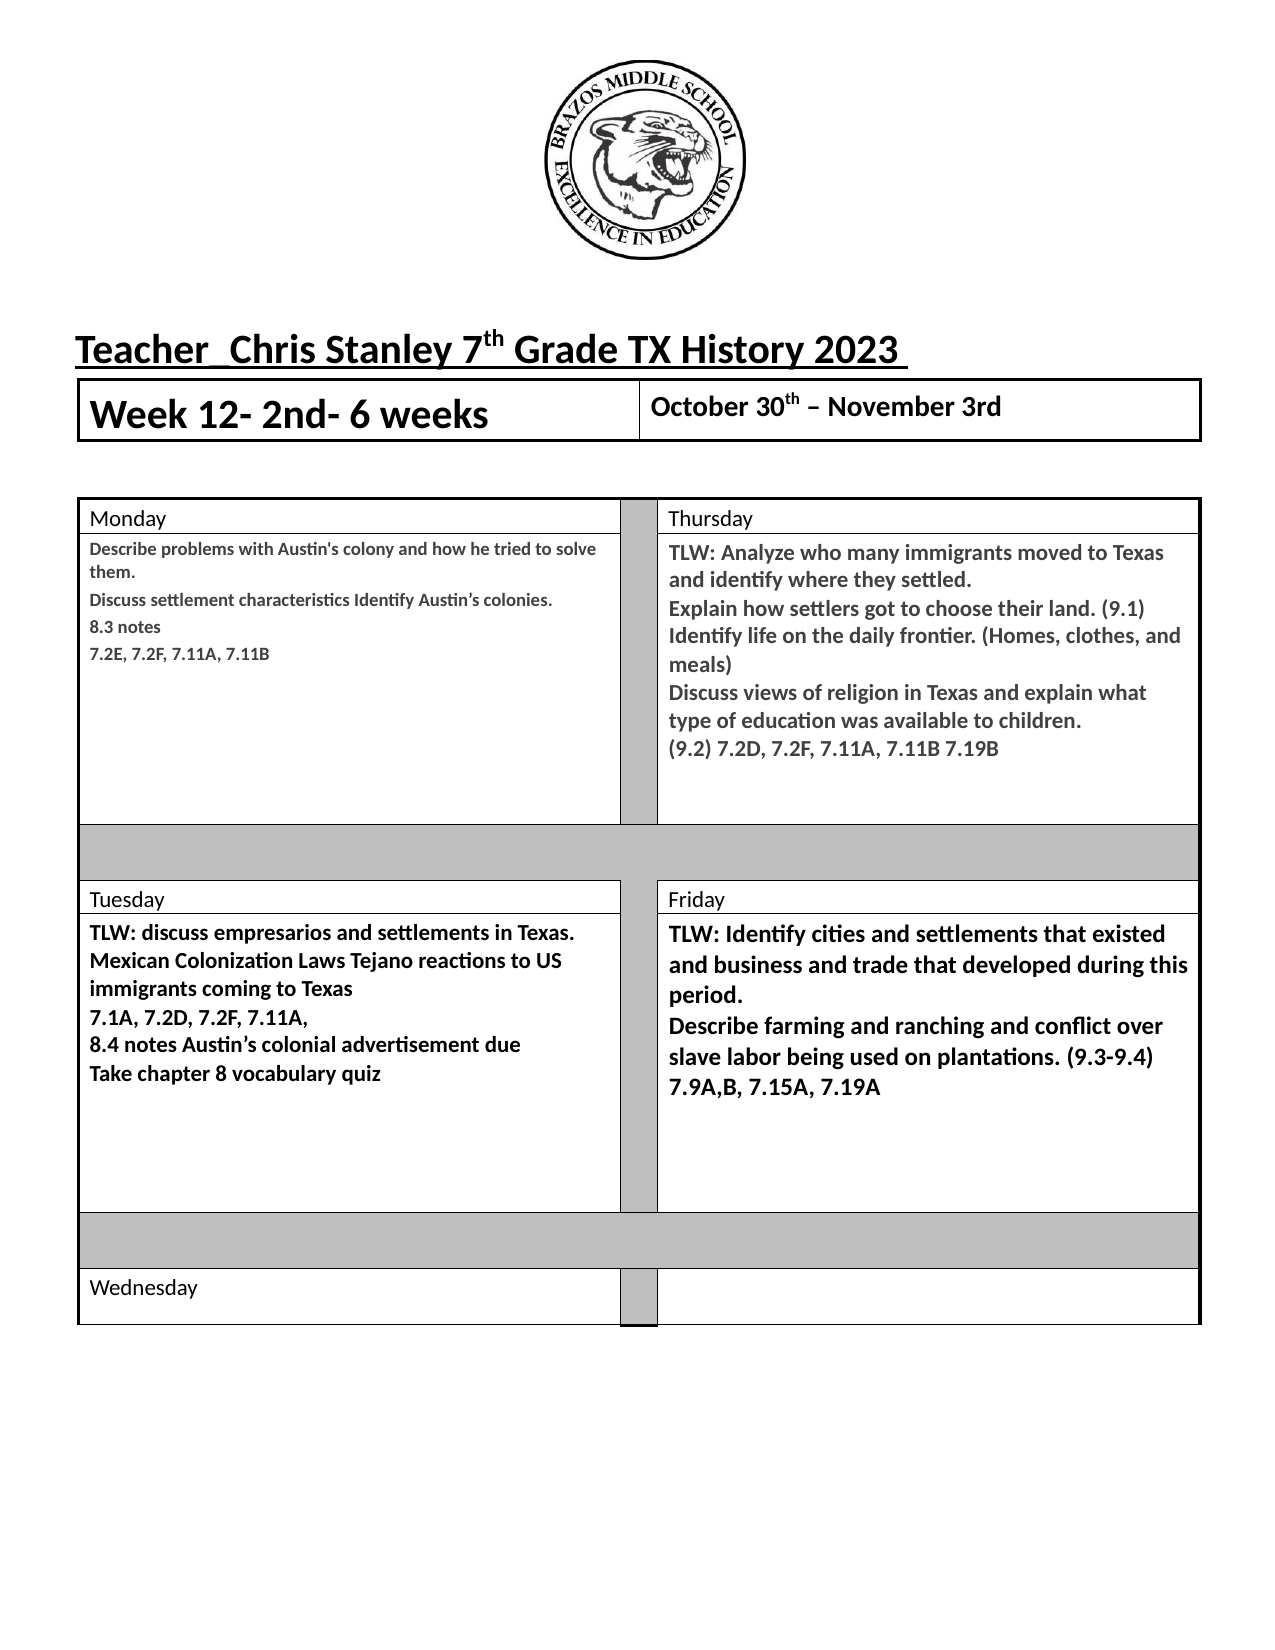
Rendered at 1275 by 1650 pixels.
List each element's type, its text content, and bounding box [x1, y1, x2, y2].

table_cell TLW: discuss empresarios and settlements in Texas. Mexican Colonization Laws Tejano reactions to US immigrants coming to Texas 7.1A, 7.2D, 7.2F, 7.11A, 8.4 notes Austin’s colonial advertisement due Take chapter 8 vocabulary quiz [80, 914, 620, 1212]
table_cell [621, 1269, 657, 1324]
table_cell [621, 825, 1198, 880]
table_cell TLW: Analyze who many immigrants moved to Texas and identify where they settled. Explain how settlers got to choose their land. (9.1) Identify life on the daily frontier. (Homes, clothes, and meals) Discuss views of religion in Texas and explain what type of education was available to children. (9.2) 7.2D, 7.2F, 7.11A, 7.11B 7.19B [658, 534, 1198, 824]
table_cell [658, 1269, 1198, 1324]
table_cell [80, 825, 621, 880]
table_cell [80, 1213, 621, 1268]
table_cell Friday [658, 881, 1198, 913]
table_cell Wednesday [80, 1269, 620, 1324]
table_cell Describe problems with Austin's colony and how he tried to solve them. Discuss settlement characteristics Identify Austin’s colonies. 8.3 notes 7.2E, 7.2F, 7.11A, 7.11B [80, 534, 620, 824]
table_cell [621, 1213, 1198, 1268]
table_cell [621, 881, 657, 1212]
table_header [621, 500, 657, 824]
text Teacher_Chris Stanley 7th Grade TX History 2023 [75, 323, 1125, 374]
table_header Thursday [658, 500, 1198, 532]
table_header Week 12- 2nd- 6 weeks [80, 381, 639, 439]
table_header Monday [80, 500, 620, 532]
table_header October 30th – November 3rd [640, 381, 1199, 439]
picture [544, 60, 746, 260]
table_cell Tuesday [80, 881, 620, 913]
table_cell TLW: Identify cities and settlements that existed and business and trade that developed during this period. Describe farming and ranching and conflict over slave labor being used on plantations. (9.3-9.4) 7.9A,B, 7.15A, 7.19A [658, 914, 1198, 1212]
